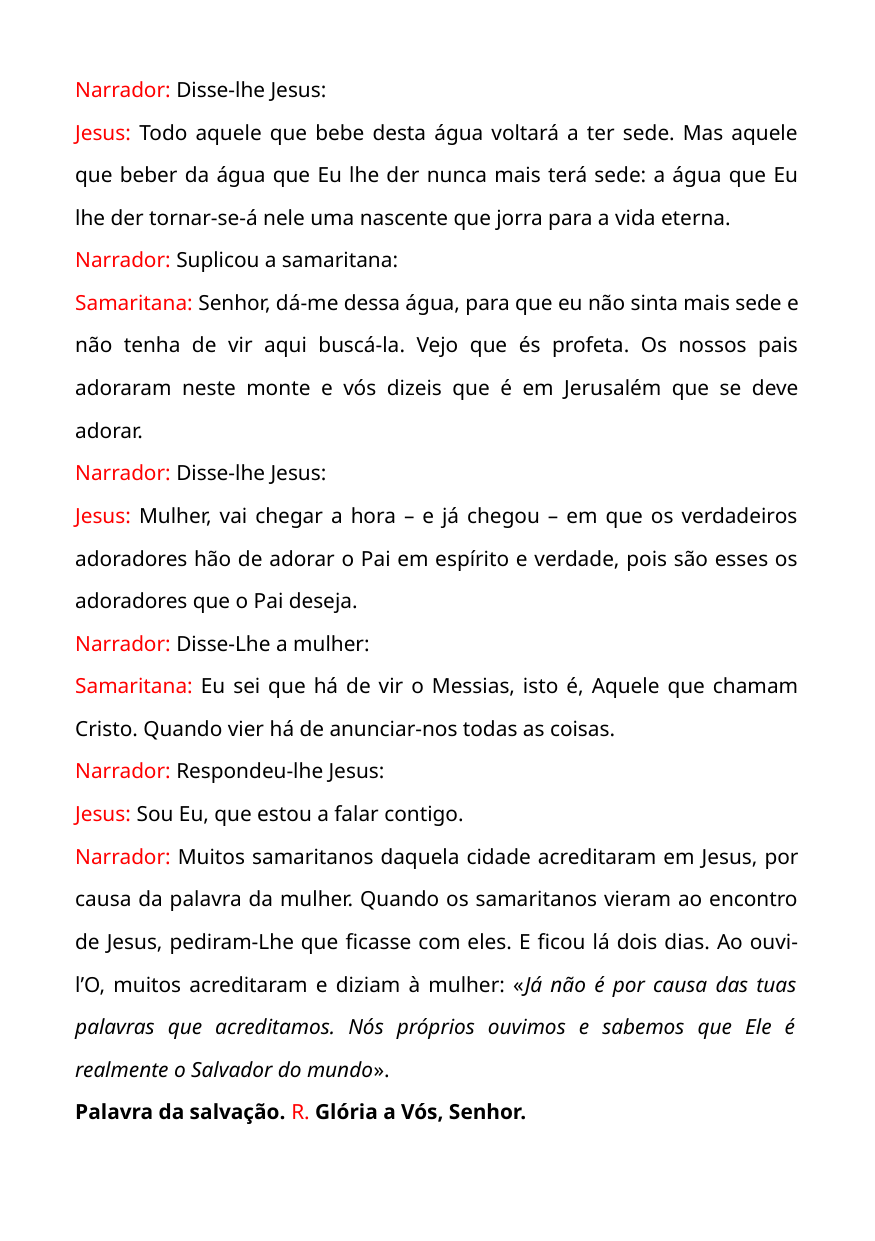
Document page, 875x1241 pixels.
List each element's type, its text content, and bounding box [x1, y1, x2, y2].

text Jesus: Todo aquele que bebe desta água voltará a ter sede. Mas aquele que beber da água que Eu lhe der nunca mais terá sede: a água que Eu lhe der tornar-se-á nele uma nascente que jorra para a vida eterna. [75, 118, 799, 231]
text Jesus: Mulher, vai chegar a hora – e já chegou – em que os verdadeiros adoradores hão de adorar o Pai em espírito e verdade, pois são esses os adoradores que o Pai deseja. [75, 501, 799, 615]
text Narrador: Disse-Lhe a mulher: [75, 629, 799, 657]
text Narrador: Respondeu-lhe Jesus: [75, 757, 799, 785]
text Palavra da salvação. R. Glória a Vós, Senhor. [75, 1097, 799, 1126]
text Narrador: Suplicou a samaritana: [75, 245, 799, 274]
text Narrador: Disse-lhe Jesus: [75, 458, 799, 487]
text Narrador: Muitos samaritanos daquela cidade acreditaram em Jesus, por causa da palavra da mulher. Quando os samaritanos vieram ao encontro de Jesus, pediram-Lhe que ficasse com eles. E ficou lá dois dias. Ao ouvi-l’O, muitos acreditaram e diziam à mulher: «Já não é por causa das tuas palavras que acreditamos. Nós próprios ouvimos e sabemos que Ele é realmente o Salvador do mundo». [75, 842, 799, 1083]
text Narrador: Disse-lhe Jesus: [75, 75, 799, 103]
text Samaritana: Senhor, dá-me dessa água, para que eu não sinta mais sede e não tenha de vir aqui buscá-la. Vejo que és profeta. Os nossos pais adoraram neste monte e vós dizeis que é em Jerusalém que se deve adorar. [75, 288, 799, 444]
text Samaritana: Eu sei que há de vir o Messias, isto é, Aquele que chamam Cristo. Quando vier há de anunciar-nos todas as coisas. [75, 671, 799, 742]
text Jesus: Sou Eu, que estou a falar contigo. [75, 799, 799, 828]
